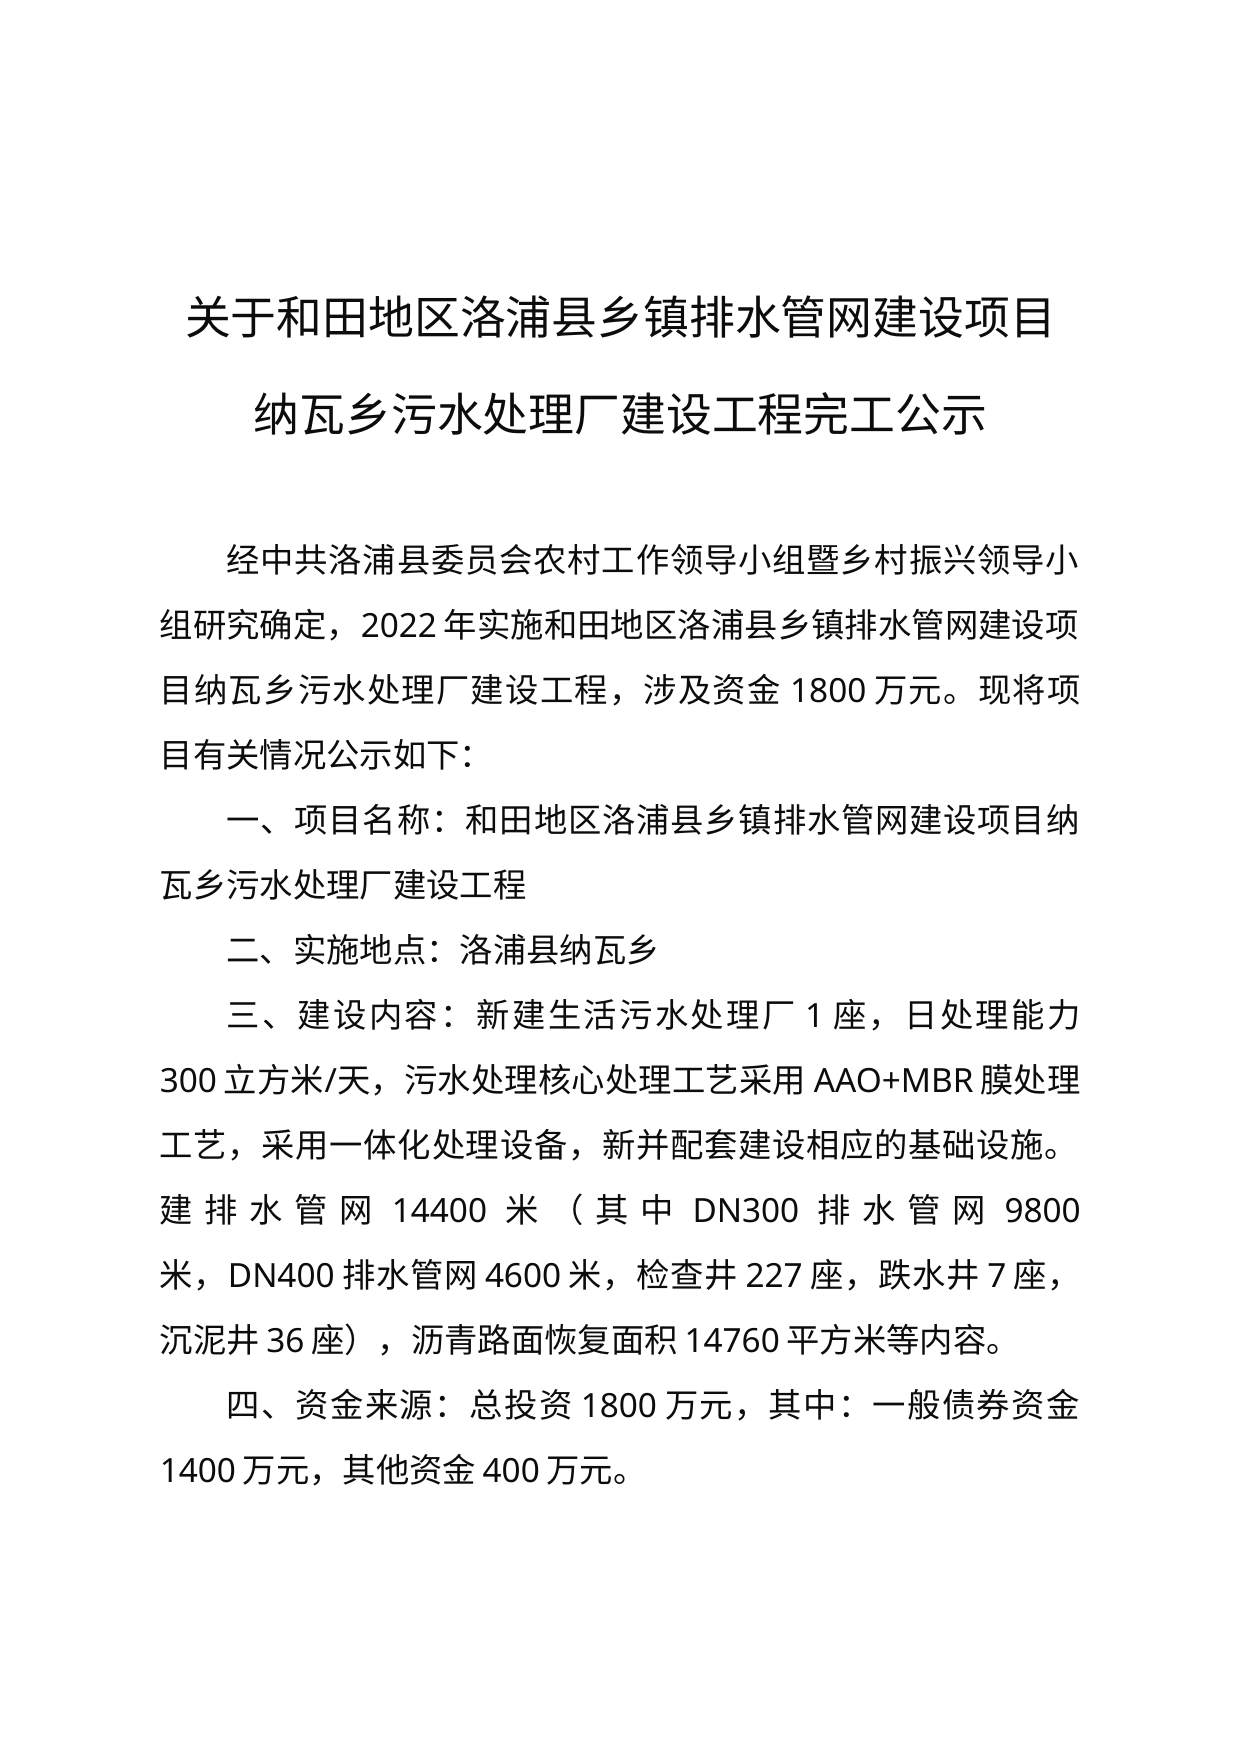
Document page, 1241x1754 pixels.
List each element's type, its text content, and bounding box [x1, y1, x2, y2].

text 三、建设内容：新建生活污水处理厂1座，日处理能力300立方米/天，污水处理核心处理工艺采用AAO+MBR膜处理工艺，采用一体化处理设备，新并配套建设相应的基础设施。建排水管网14400米（其中DN300排水管网9800米，DN400排水管网4600米，检查井227座，跌水井7座，沉泥井36座），沥青路面恢复面积14760平方米等内容。 [159, 980, 1081, 1370]
list 二、实施地点：洛浦县纳瓦乡 [159, 915, 1081, 980]
list 经中共洛浦县委员会农村工作领导小组暨乡村振兴领导小组研究确定，2022年实施和田地区洛浦县乡镇排水管网建设项目纳瓦乡污水处理厂建设工程，涉及资金1800万元。现将项目有关情况公示如下： [159, 525, 1081, 785]
text 关于和田地区洛浦县乡镇排水管网建设项目 纳瓦乡污水处理厂建设工程完工公示 [159, 265, 1081, 460]
list 一、项目名称：和田地区洛浦县乡镇排水管网建设项目纳瓦乡污水处理厂建设工程 [159, 785, 1081, 915]
text 四、资金来源：总投资1800万元，其中：一般债券资金1400万元，其他资金400万元。 [159, 1370, 1081, 1500]
